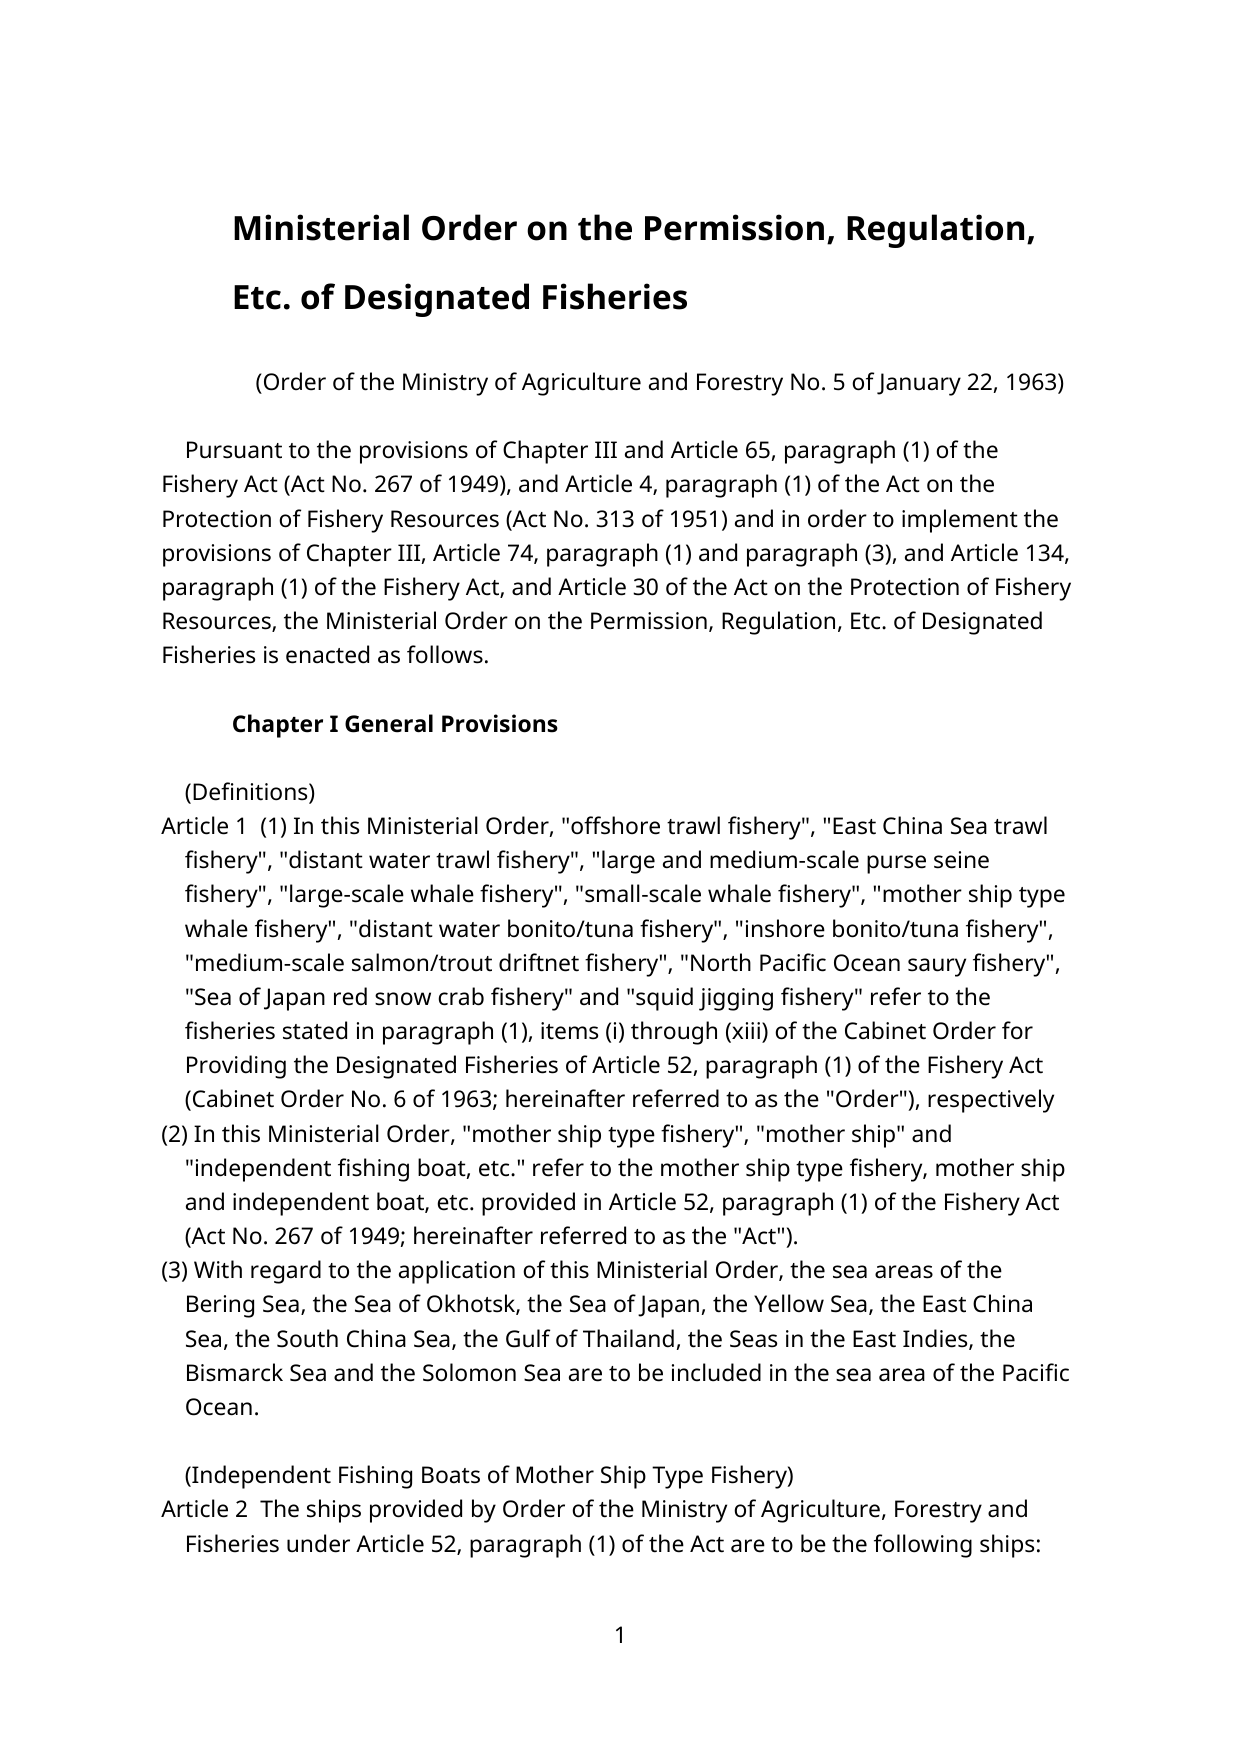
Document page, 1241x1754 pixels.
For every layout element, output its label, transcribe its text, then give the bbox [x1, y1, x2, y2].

text Article 2 The ships provided by Order of the Ministry of Agriculture, Forestry and Fisheries under Article 52, paragraph (1) of the Act are to be the following ships: [161, 1492, 1079, 1560]
text (Independent Fishing Boats of Mother Ship Type Fishery) [184, 1458, 1079, 1492]
text (3) With regard to the application of this Ministerial Order, the sea areas of the Bering Sea, the Sea of Okhotsk, the Sea of Japan, the Yellow Sea, the East China Sea, the South China Sea, the Gulf of Thailand, the Seas in the East Indies, the Bismarck Sea and the Solomon Sea are to be included in the sea area of the Pacific Ocean. [161, 1253, 1079, 1424]
text (Definitions) [184, 774, 1079, 809]
text Ministerial Order on the Permission, Regulation, Etc. of Designated Fisheries [230, 194, 1079, 330]
text (Order of the Ministry of Agriculture and Forestry No. 5 of January 22, 1963) [161, 364, 1079, 399]
text Article 1 (1) In this Ministerial Order, "offshore trawl fishery", "East China Sea trawl fishery", "distant water trawl fishery", "large and medium-scale purse seine fishery", "large-scale whale fishery", "small-scale whale fishery", "mother ship type whale fishery", "distant water bonito/tuna fishery", "inshore bonito/tuna fishery", "medium-scale salmon/trout driftnet fishery", "North Pacific Ocean saury fishery", "Sea of Japan red snow crab fishery" and "squid jigging fishery" refer to the fisheries stated in paragraph (1), items (i) through (xiii) of the Cabinet Order for Providing the Designated Fisheries of Article 52, paragraph (1) of the Fishery Act (Cabinet Order No. 6 of 1963; hereinafter referred to as the "Order"), respectively [161, 809, 1079, 1116]
text Pursuant to the provisions of Chapter III and Article 65, paragraph (1) of the Fishery Act (Act No. 267 of 1949), and Article 4, paragraph (1) of the Act on the Protection of Fishery Resources (Act No. 313 of 1951) and in order to implement the provisions of Chapter III, Article 74, paragraph (1) and paragraph (3), and Article 134, paragraph (1) of the Fishery Act, and Article 30 of the Act on the Protection of Fishery Resources, the Ministerial Order on the Permission, Regulation, Etc. of Designated Fisheries is enacted as follows. [161, 433, 1079, 672]
text Chapter I General Provisions [230, 706, 1079, 740]
text (2) In this Ministerial Order, "mother ship type fishery", "mother ship" and "independent fishing boat, etc." refer to the mother ship type fishery, mother ship and independent boat, etc. provided in Article 52, paragraph (1) of the Fishery Act (Act No. 267 of 1949; hereinafter referred to as the "Act"). [161, 1116, 1079, 1253]
